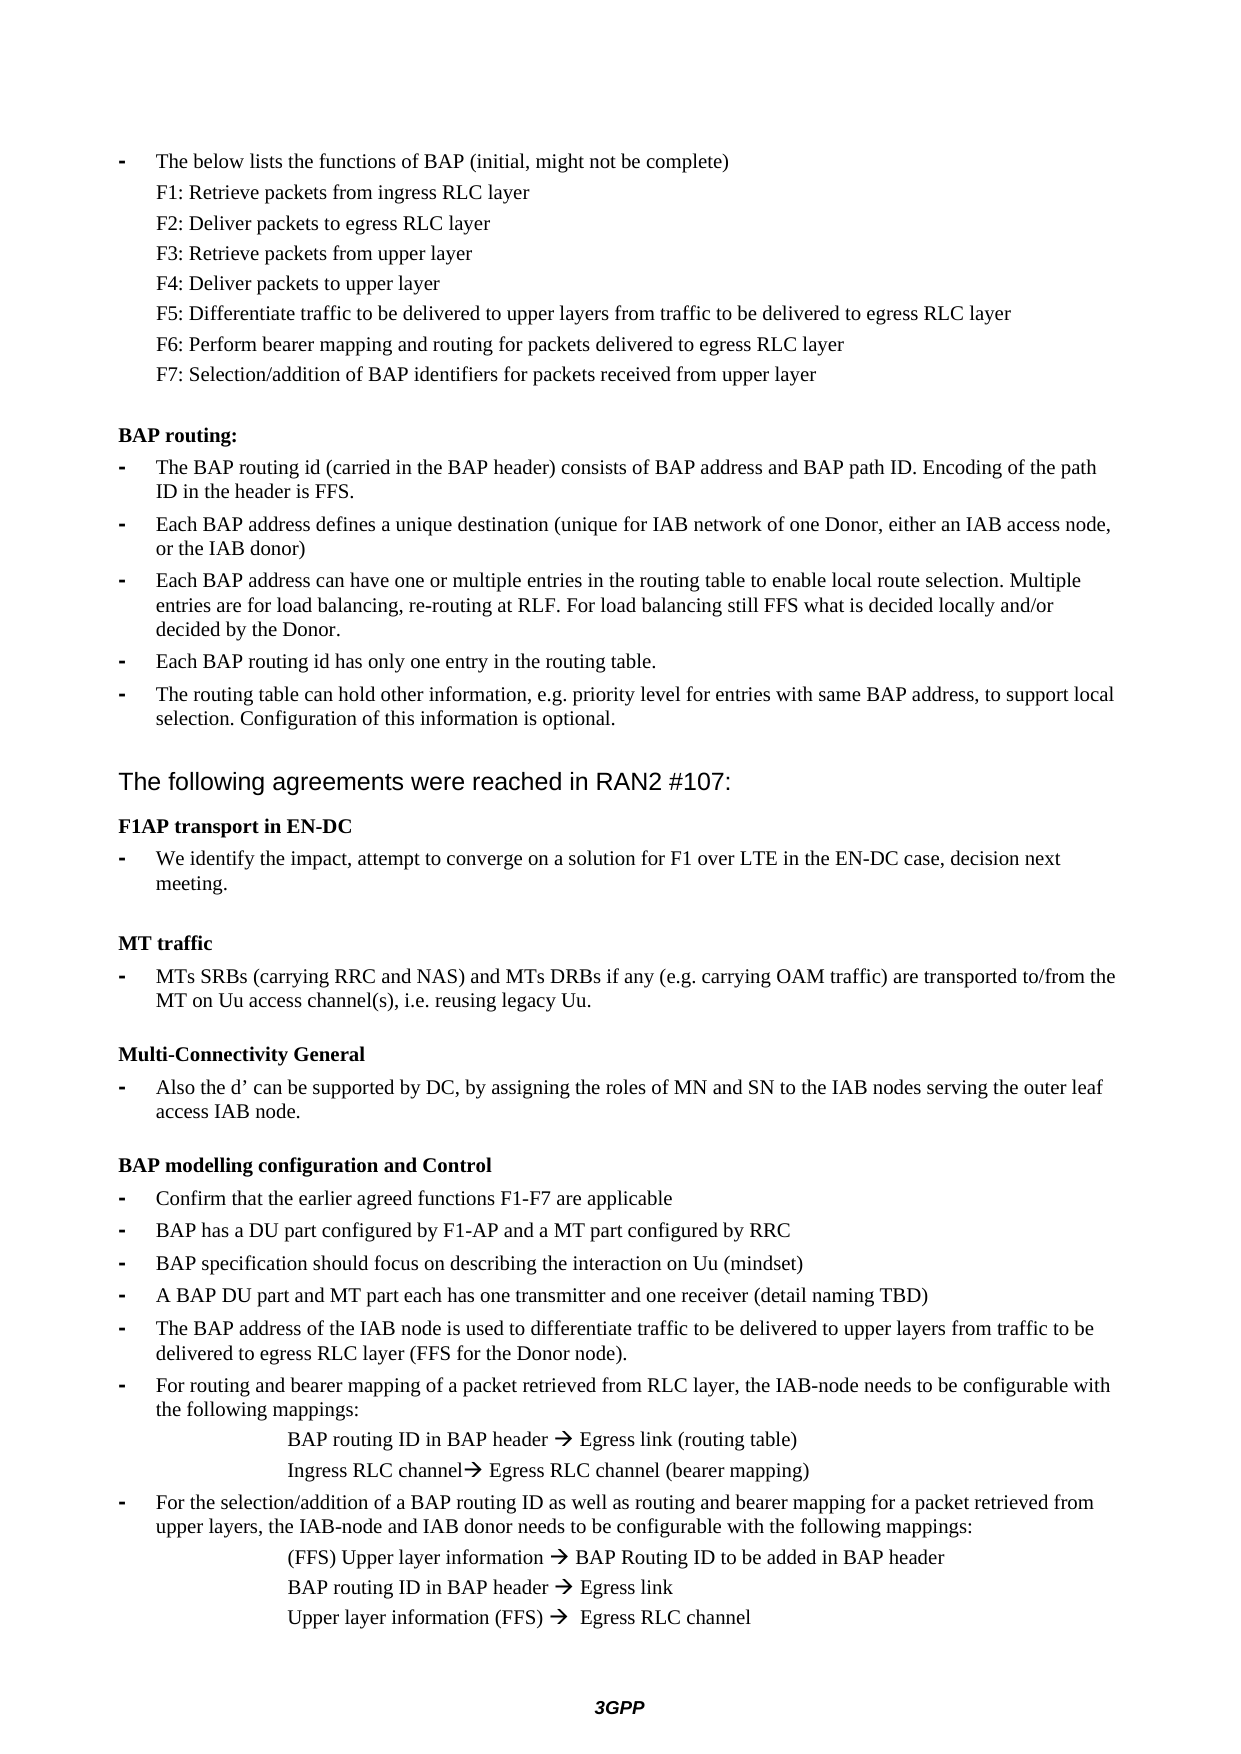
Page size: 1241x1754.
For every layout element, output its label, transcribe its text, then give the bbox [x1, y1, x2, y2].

text F6: Perform bearer mapping and routing for packets delivered to egress RLC layer [118, 332, 1122, 356]
list MTs SRBs (carrying RRC and NAS) and MTs DRBs if any (e.g. carrying OAM traffic) are transported to/from the MT on Uu access channel(s), i.e. reusing legacy Uu. [118, 962, 1122, 1012]
list BAP specification should focus on describing the interaction on Uu (mindset) [118, 1249, 1122, 1275]
text F1: Retrieve packets from ingress RLC layer [118, 180, 1122, 204]
text BAP modelling configuration and Control [118, 1153, 1122, 1177]
text BAP routing ID in BAP header Egress link [118, 1575, 1122, 1599]
list A BAP DU part and MT part each has one transmitter and one receiver (detail naming TBD) [118, 1281, 1122, 1308]
list The routing table can hold other information, e.g. priority level for entries with same BAP address, to support local selection. Configuration of this information is optional. [118, 679, 1122, 730]
text BAP routing ID in BAP header Egress link (routing table) [118, 1427, 1122, 1451]
list Confirm that the earlier agreed functions F1-F7 are applicable [118, 1184, 1122, 1210]
list Also the d’ can be supported by DC, by assigning the roles of MN and SN to the IAB nodes serving the outer leaf access IAB node. [118, 1073, 1122, 1123]
subtitle The following agreements were reached in RAN2 #107: [118, 766, 1122, 795]
text BAP routing: [118, 423, 1122, 447]
list The below lists the functions of BAP (initial, might not be complete) [118, 147, 1122, 174]
text MT traffic [118, 931, 1122, 955]
list BAP has a DU part configured by F1-AP and a MT part configured by RRC [118, 1216, 1122, 1243]
list Each BAP address defines a unique destination (unique for IAB network of one Donor, either an IAB access node, or the IAB donor) [118, 509, 1122, 560]
list The BAP address of the IAB node is used to differentiate traffic to be delivered to upper layers from traffic to be delivered to egress RLC layer (FFS for the Donor node). [118, 1314, 1122, 1364]
text F5: Differentiate traffic to be delivered to upper layers from traffic to be delivered to egress RLC layer [118, 301, 1122, 325]
text F4: Deliver packets to upper layer [118, 271, 1122, 295]
text Multi-Connectivity General [118, 1042, 1122, 1066]
text (FFS) Upper layer information BAP Routing ID to be added in BAP header [118, 1545, 1122, 1569]
text F3: Retrieve packets from upper layer [118, 241, 1122, 265]
text Ingress RLC channel Egress RLC channel (bearer mapping) [249, 1458, 1122, 1482]
text F1AP transport in EN-DC [118, 814, 1122, 838]
text F2: Deliver packets to egress RLC layer [118, 210, 1122, 234]
list The BAP routing id (carried in the BAP header) consists of BAP address and BAP path ID. Encoding of the path ID in the header is FFS. [118, 453, 1122, 503]
list Each BAP address can have one or multiple entries in the routing table to enable local route selection. Multiple entries are for load balancing, re-routing at RLF. For load balancing still FFS what is decided locally and/or decided by the Donor. [118, 566, 1122, 641]
list For the selection/addition of a BAP routing ID as well as routing and bearer mapping for a packet retrieved from upper layers, the IAB-node and IAB donor needs to be configurable with the following mappings: [118, 1488, 1122, 1538]
list For routing and bearer mapping of a packet retrieved from RLC layer, the IAB-node needs to be configurable with the following mappings: [118, 1371, 1122, 1421]
text F7: Selection/addition of BAP identifiers for packets received from upper layer [118, 362, 1122, 386]
text Upper layer information (FFS) Egress RLC channel [118, 1605, 1122, 1629]
list We identify the impact, attempt to converge on a solution for F1 over LTE in the EN-DC case, decision next meeting. [118, 844, 1122, 895]
list Each BAP routing id has only one entry in the routing table. [118, 647, 1122, 673]
